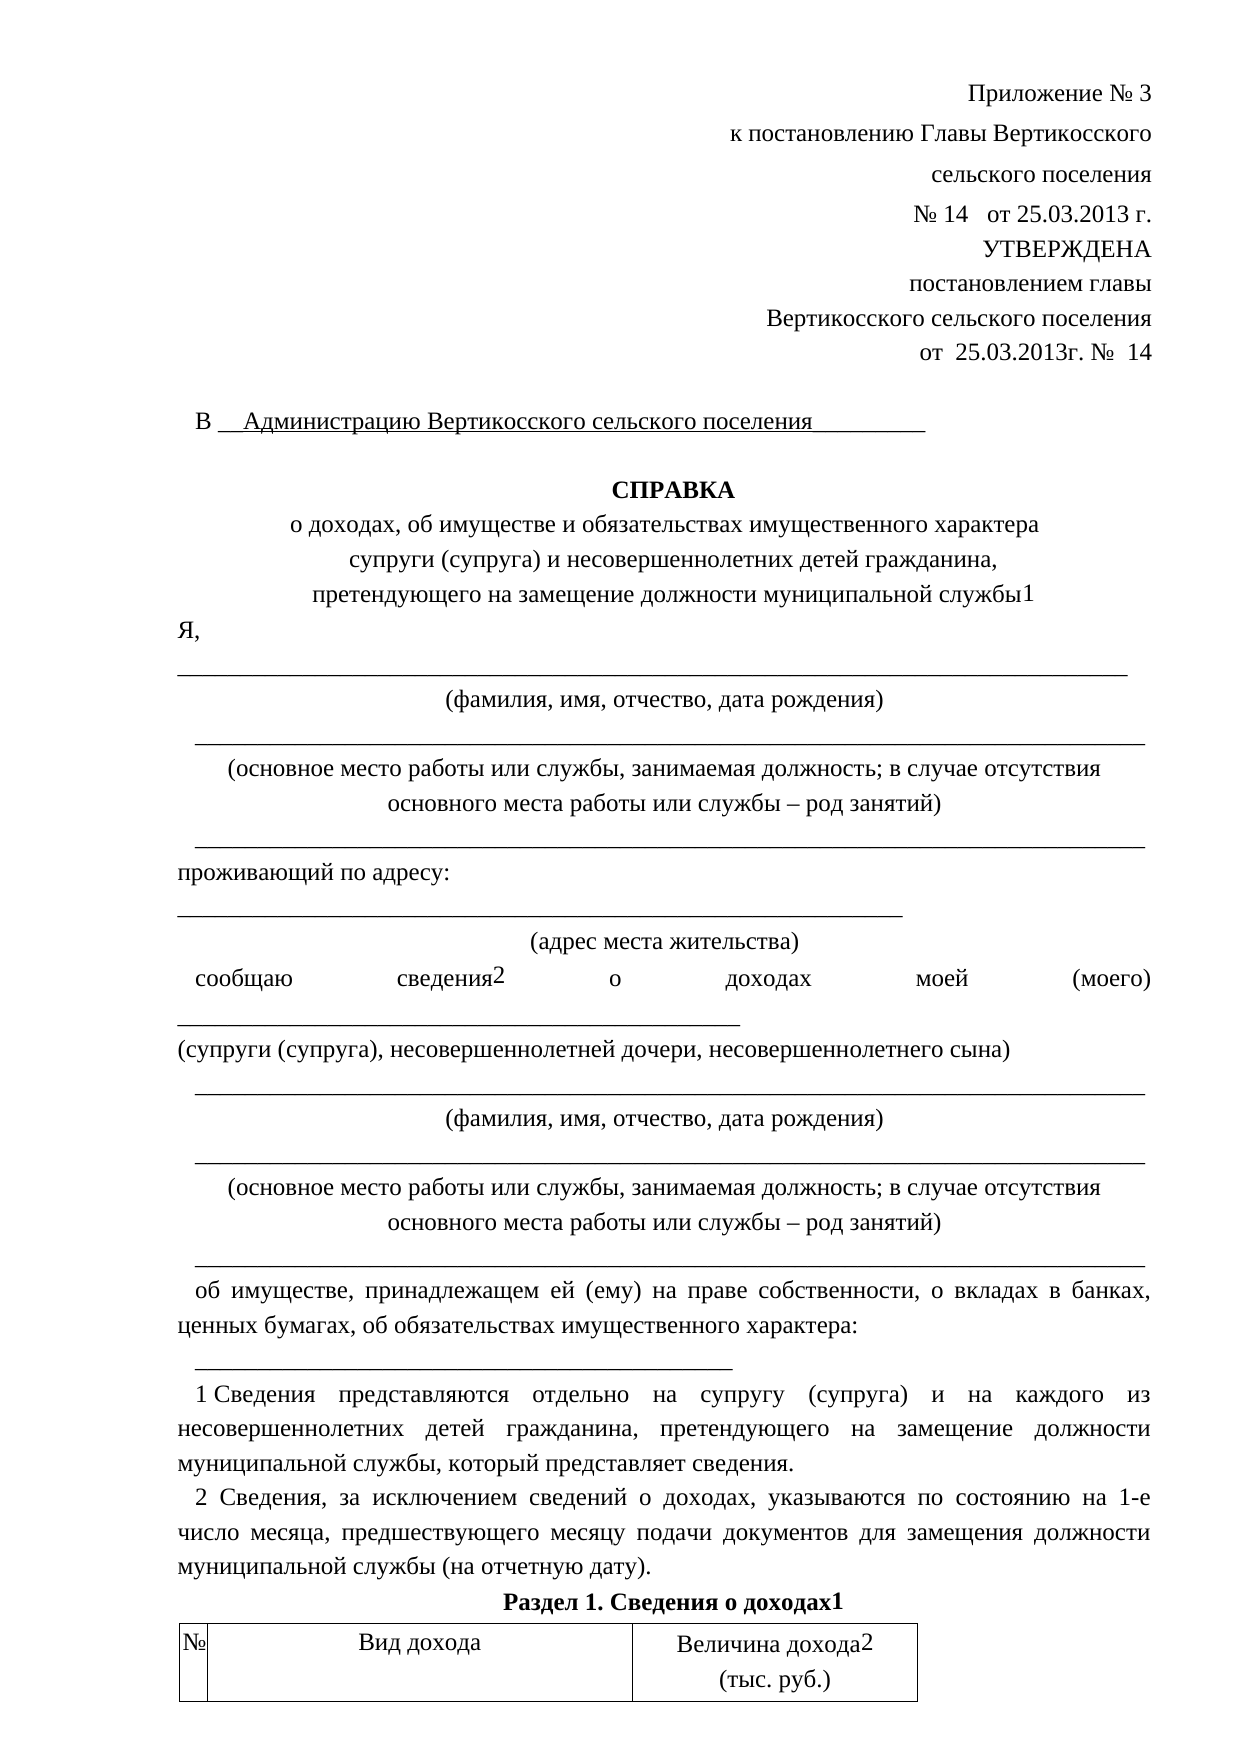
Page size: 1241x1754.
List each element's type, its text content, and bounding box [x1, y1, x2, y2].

text (фамилия, имя, отчество, дата рождения) [177, 1103, 1152, 1132]
text (основное место работы или службы, занимаемая должность; в случае отсутствия основного места работы или службы – род занятий) [177, 1172, 1152, 1235]
table_header № п/п [180, 1624, 207, 1701]
text ____________________________________________________________________________ [177, 1241, 1152, 1270]
text проживающий по адресу: __________________________________________________________ [177, 857, 1152, 920]
text № 14 от 25.03.2013 г. [177, 199, 1152, 228]
text ____________________________________________________________________________ [177, 822, 1152, 851]
table_header Вид дохода [208, 1624, 632, 1701]
text от 25.03.2013г. № 14 [177, 337, 1152, 366]
text (основное место работы или службы, занимаемая должность; в случае отсутствия основного места работы или службы – род занятий) [177, 753, 1152, 817]
text СПРАВКА о доходах, об имуществе и обязательствах имущественного характера [177, 475, 1152, 538]
text (адрес места жительства) [177, 926, 1152, 955]
text УТВЕРЖДЕНА [177, 234, 1152, 262]
text ____________________________________________________________________________ [177, 1138, 1152, 1166]
text сообщаю сведения2 о доходах моей (моего) _____________________________________________ [177, 960, 1152, 1028]
text 1 Сведения представляются отдельно на супругу (супруга) и на каждого из несовершеннолетних детей гражданина, претендующего на замещение должности муниципальной службы, который представляет сведения. [177, 1379, 1152, 1477]
text претендующего на замещение должности муниципальной службы1 [177, 578, 1152, 609]
text (фамилия, имя, отчество, дата рождения) [177, 684, 1152, 713]
text Раздел 1. Сведения о доходах1 [177, 1586, 1152, 1617]
text Приложение № 3 [177, 78, 1152, 107]
text 2 Сведения, за исключением сведений о доходах, указываются по состоянию на 1-е число месяца, предшествующего месяцу подачи документов для замещения должности муниципальной службы (на отчетную дату). [177, 1482, 1152, 1580]
text об имуществе, принадлежащем ей (ему) на праве собственности, о вкладах в банках, ценных бумагах, об обязательствах имущественного характера: [177, 1276, 1152, 1339]
text Вертикосского сельского поселения [177, 303, 1152, 331]
text ___________________________________________ [177, 1344, 1152, 1373]
text постановлением главы [177, 268, 1152, 297]
text (супруги (супруга), несовершеннолетней дочери, несовершеннолетнего сына) [177, 1034, 1152, 1063]
text супруги (супруга) и несовершеннолетних детей гражданина, [177, 544, 1152, 573]
text ____________________________________________________________________________ [177, 719, 1152, 748]
text Я, ____________________________________________________________________________ [177, 616, 1152, 679]
text к постановлению Главы Вертикосского [177, 118, 1152, 147]
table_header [633, 1624, 917, 1701]
text ____________________________________________________________________________ [177, 1069, 1152, 1097]
text сельского поселения [177, 159, 1152, 187]
text В __Администрацию Вертикосского сельского поселения_________ [177, 406, 1152, 435]
